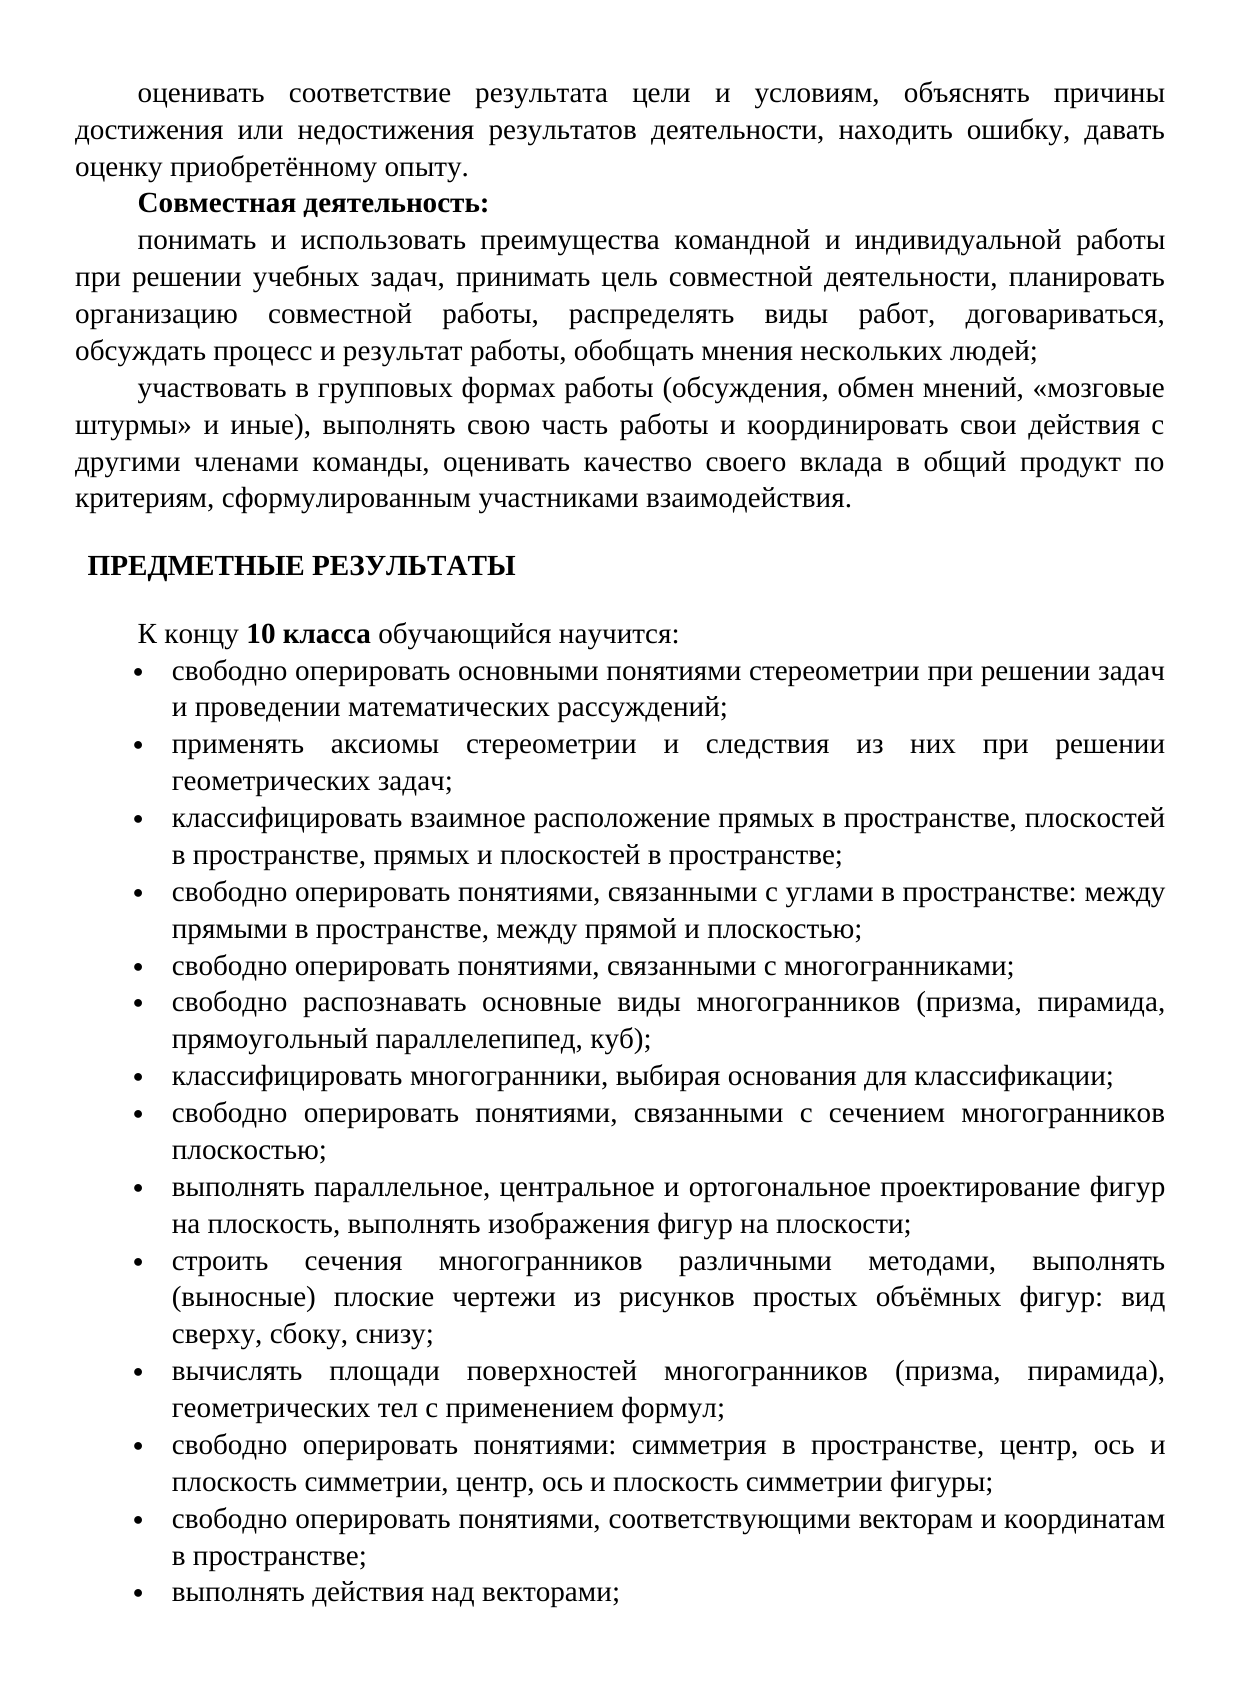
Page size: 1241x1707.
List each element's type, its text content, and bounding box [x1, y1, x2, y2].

list применять аксиомы стереометрии и следствия из них при решении геометрических задач; [134, 726, 1165, 797]
text ПРЕДМЕТНЫЕ РЕЗУЛЬТАТЫ [87, 548, 1165, 582]
list классифицировать многогранники, выбирая основания для классификации; [134, 1058, 1165, 1092]
list свободно оперировать понятиями, соответствующими векторам и координатам в пространстве; [134, 1501, 1165, 1571]
list свободно оперировать понятиями, связанными с сечением многогранников плоскостью; [134, 1095, 1165, 1166]
list выполнять параллельное, центральное и ортогональное проектирование фигур на плоскость, выполнять изображения фигур на плоскости; [134, 1169, 1165, 1239]
list выполнять действия над векторами; [134, 1574, 1165, 1608]
list строить сечения многогранников различными методами, выполнять (выносные) плоские чертежи из рисунков простых объёмных фигур: вид сверху, сбоку, снизу; [134, 1243, 1165, 1350]
list свободно оперировать основными понятиями стереометрии при решении задач и проведении математических рассуждений; [134, 653, 1165, 723]
list свободно оперировать понятиями: симметрия в пространстве, центр, ось и плоскость симметрии, центр, ось и плоскость симметрии фигуры; [134, 1427, 1165, 1497]
list свободно оперировать понятиями, связанными с углами в пространстве: между прямыми в пространстве, между прямой и плоскостью; [134, 874, 1165, 944]
list свободно оперировать понятиями, связанными с многогранниками; [134, 948, 1165, 981]
text К концу 10 класса обучающийся научится: [75, 616, 1165, 649]
list свободно распознавать основные виды многогранников (призма, пирамида, прямоугольный параллелепипед, куб); [134, 984, 1165, 1055]
text участвовать в групповых формах работы (обсуждения, обмен мнений, «мозговые штурмы» и иные), выполнять свою часть работы и координировать свои действия с другими членами команды, оценивать качество своего вклада в общий продукт по критериям, сформулированным участниками взаимодействия. [75, 370, 1165, 514]
list классифицировать взаимное расположение прямых в пространстве, плоскостей в пространстве, прямых и плоскостей в пространстве; [134, 800, 1165, 871]
list вычислять площади поверхностей многогранников (призма, пирамида), геометрических тел с применением формул; [134, 1353, 1165, 1424]
text понимать и использовать преимущества командной и индивидуальной работы при решении учебных задач, принимать цель совместной деятельности, планировать организацию совместной работы, распределять виды работ, договариваться, обсуждать процесс и результат работы, обобщать мнения нескольких людей; [75, 222, 1165, 367]
text Совместная деятельность: [75, 186, 1165, 219]
text оценивать соответствие результата цели и условиям, объяснять причины достижения или недостижения результатов деятельности, находить ошибку, давать оценку приобретённому опыту. [75, 75, 1165, 182]
